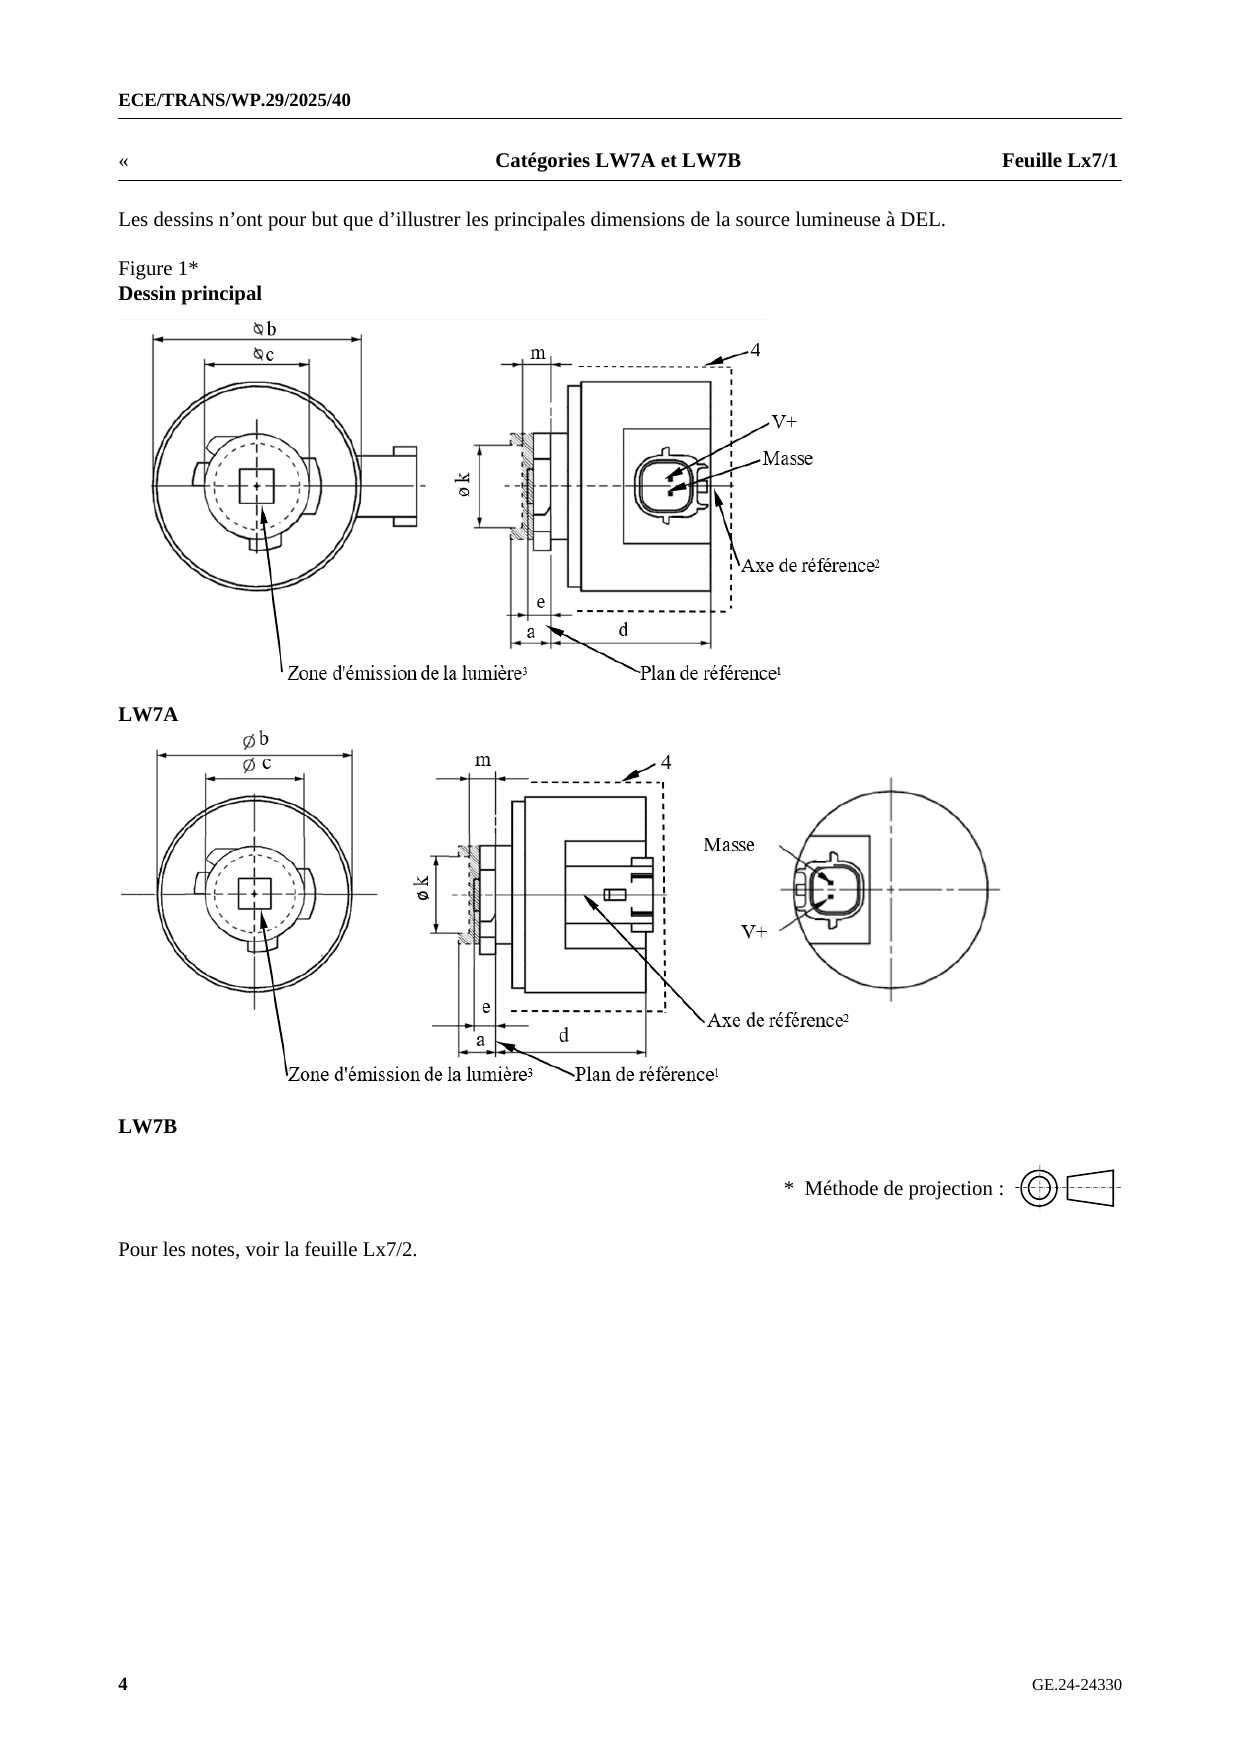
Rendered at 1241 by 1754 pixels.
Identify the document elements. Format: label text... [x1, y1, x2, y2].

text * Méthode de projection : [118, 1176, 1004, 1199]
text « Catégories LW7A et LW7B Feuille Lx7/1 [118, 148, 1122, 180]
subtitle Figure 1* [118, 256, 1122, 280]
text LW7B [118, 1114, 1122, 1138]
text LW7A [118, 702, 1122, 726]
text Les dessins n’ont pour but que d’illustrer les principales dimensions de la source lumineuse à DEL. [118, 206, 1122, 231]
text Dessin principal [118, 280, 1122, 305]
picture [118, 317, 886, 690]
text Pour les notes, voir la feuille Lx7/2. [118, 1237, 1122, 1261]
picture [118, 725, 1004, 1089]
